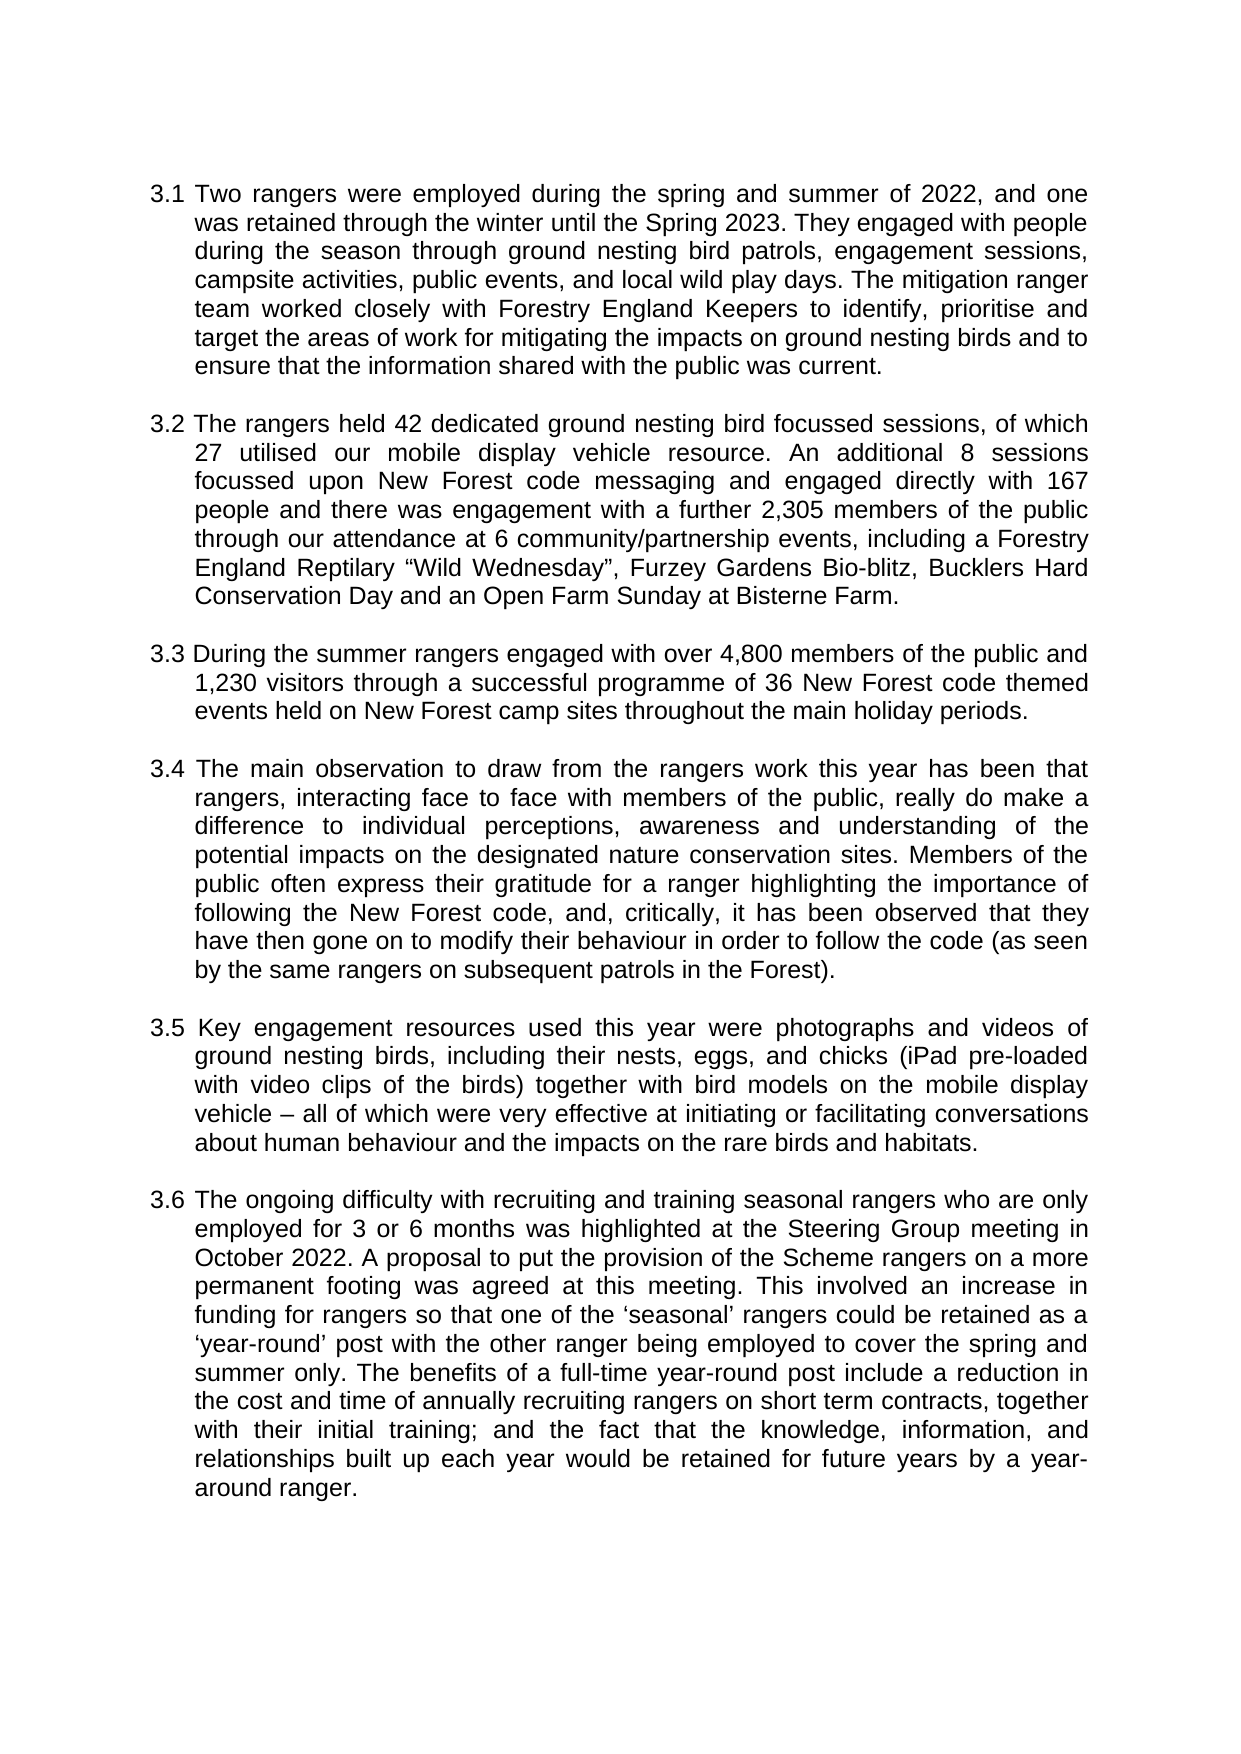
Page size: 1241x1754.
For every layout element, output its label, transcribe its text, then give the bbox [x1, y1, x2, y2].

text 3.5 Key engagement resources used this year were photographs and videos of ground nesting birds, including their nests, eggs, and chicks (iPad pre-loaded with video clips of the birds) together with bird models on the mobile display vehicle – all of which were very effective at initiating or facilitating conversations about human behaviour and the impacts on the rare birds and habitats. [150, 1012, 1090, 1156]
text 3.2 The rangers held 42 dedicated ground nesting bird focussed sessions, of which 27 utilised our mobile display vehicle resource. An additional 8 sessions focussed upon New Forest code messaging and engaged directly with 167 people and there was engagement with a further 2,305 members of the public through our attendance at 6 community/partnership events, including a Forestry England Reptilary “Wild Wednesday”, Furzey Gardens Bio-blitz, Bucklers Hard Conservation Day and an Open Farm Sunday at Bisterne Farm. [150, 409, 1090, 610]
text 3.1 Two rangers were employed during the spring and summer of 2022, and one was retained through the winter until the Spring 2023. They engaged with people during the season through ground nesting bird patrols, engagement sessions, campsite activities, public events, and local wild play days. The mitigation ranger team worked closely with Forestry England Keepers to identify, prioritise and target the areas of work for mitigating the impacts on ground nesting birds and to ensure that the information shared with the public was current. [150, 179, 1090, 380]
text 3.4 The main observation to draw from the rangers work this year has been that rangers, interacting face to face with members of the public, really do make a difference to individual perceptions, awareness and understanding of the potential impacts on the designated nature conservation sites. Members of the public often express their gratitude for a ranger highlighting the importance of following the New Forest code, and, critically, it has been observed that they have then gone on to modify their behaviour in order to follow the code (as seen by the same rangers on subsequent patrols in the Forest). [150, 754, 1090, 984]
text 3.6 The ongoing difficulty with recruiting and training seasonal rangers who are only employed for 3 or 6 months was highlighted at the Steering Group meeting in October 2022. A proposal to put the provision of the Scheme rangers on a more permanent footing was agreed at this meeting. This involved an increase in funding for rangers so that one of the ‘seasonal’ rangers could be retained as a ‘year-round’ post with the other ranger being employed to cover the spring and summer only. The benefits of a full-time year-round post include a reduction in the cost and time of annually recruiting rangers on short term contracts, together with their initial training; and the fact that the knowledge, information, and relationships built up each year would be retained for future years by a year-around ranger. [150, 1185, 1090, 1501]
text 3.3 During the summer rangers engaged with over 4,800 members of the public and 1,230 visitors through a successful programme of 36 New Forest code themed events held on New Forest camp sites throughout the main holiday periods. [150, 639, 1090, 725]
